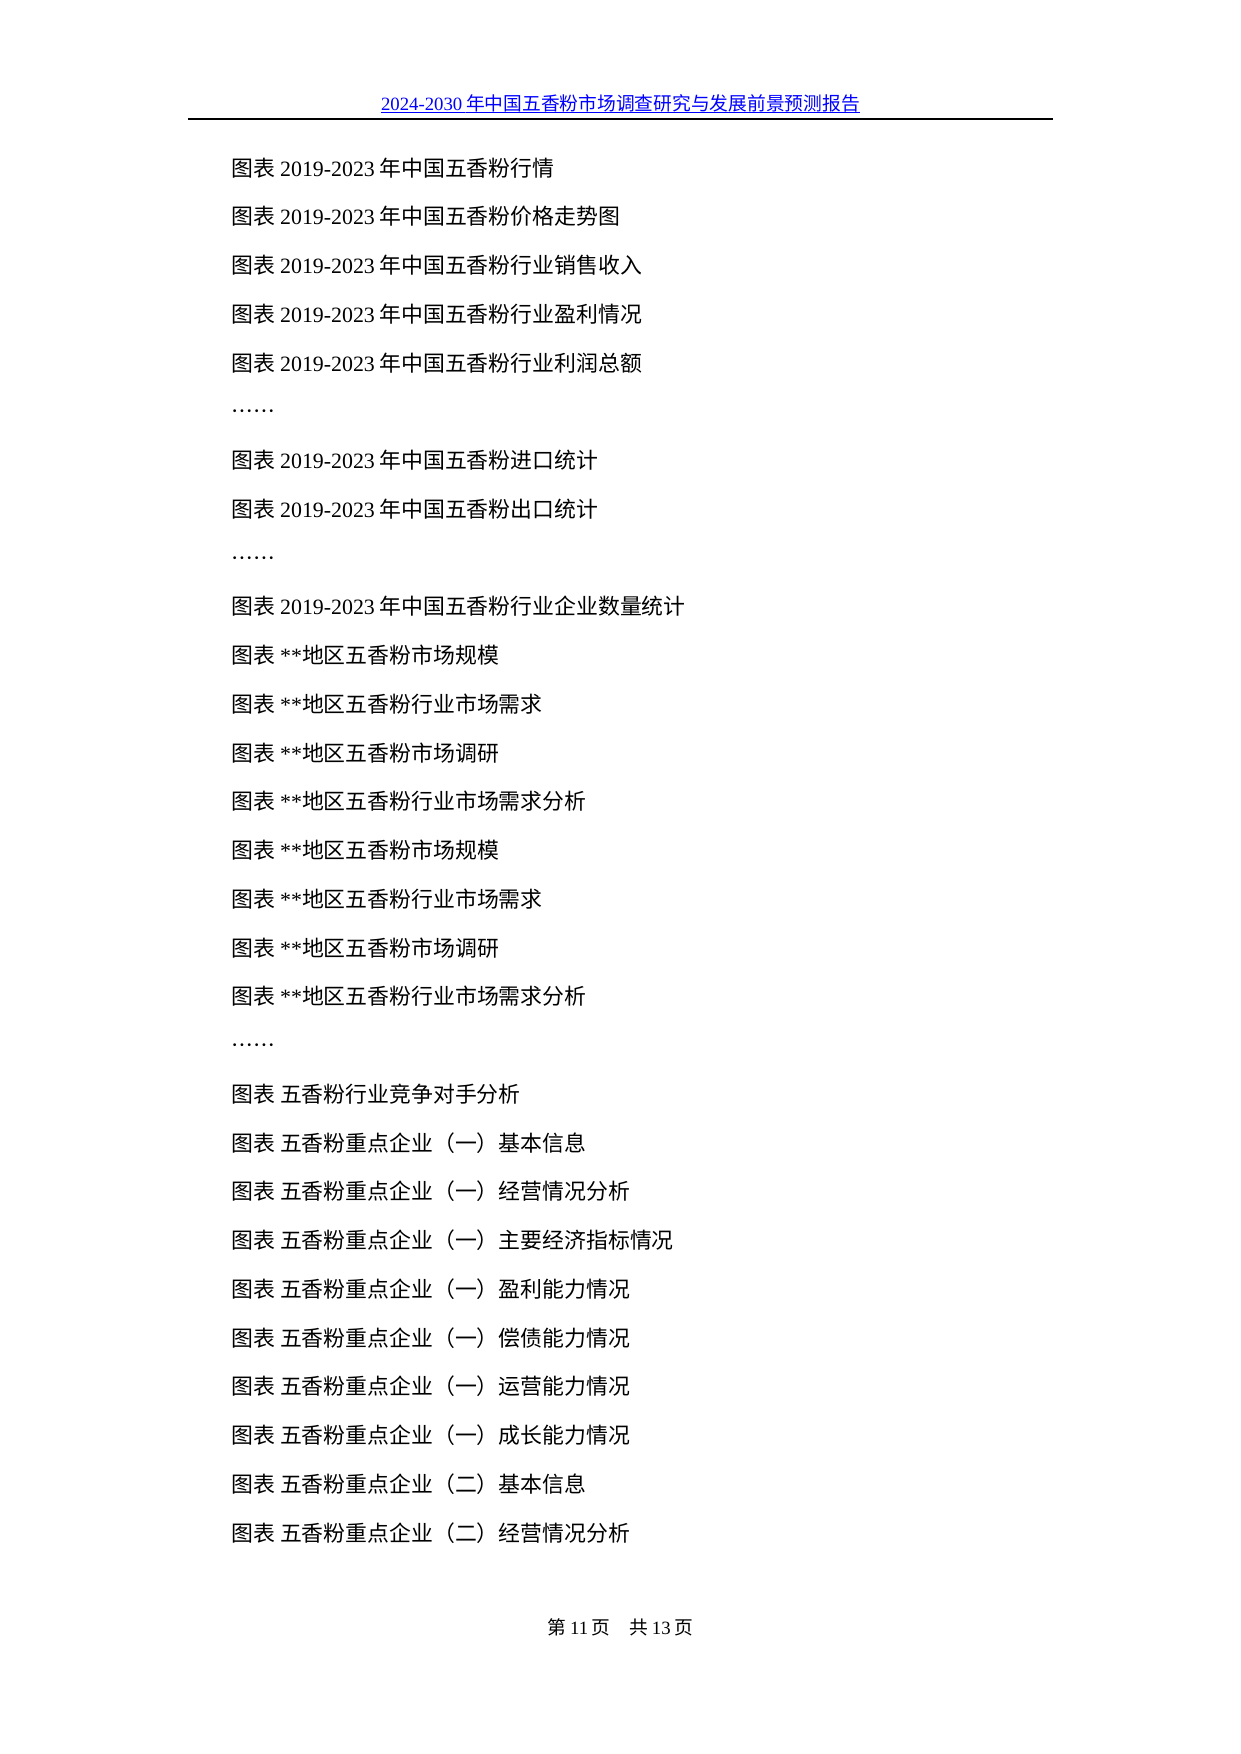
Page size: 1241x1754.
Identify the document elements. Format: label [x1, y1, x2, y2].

text [187, 150, 1053, 1548]
